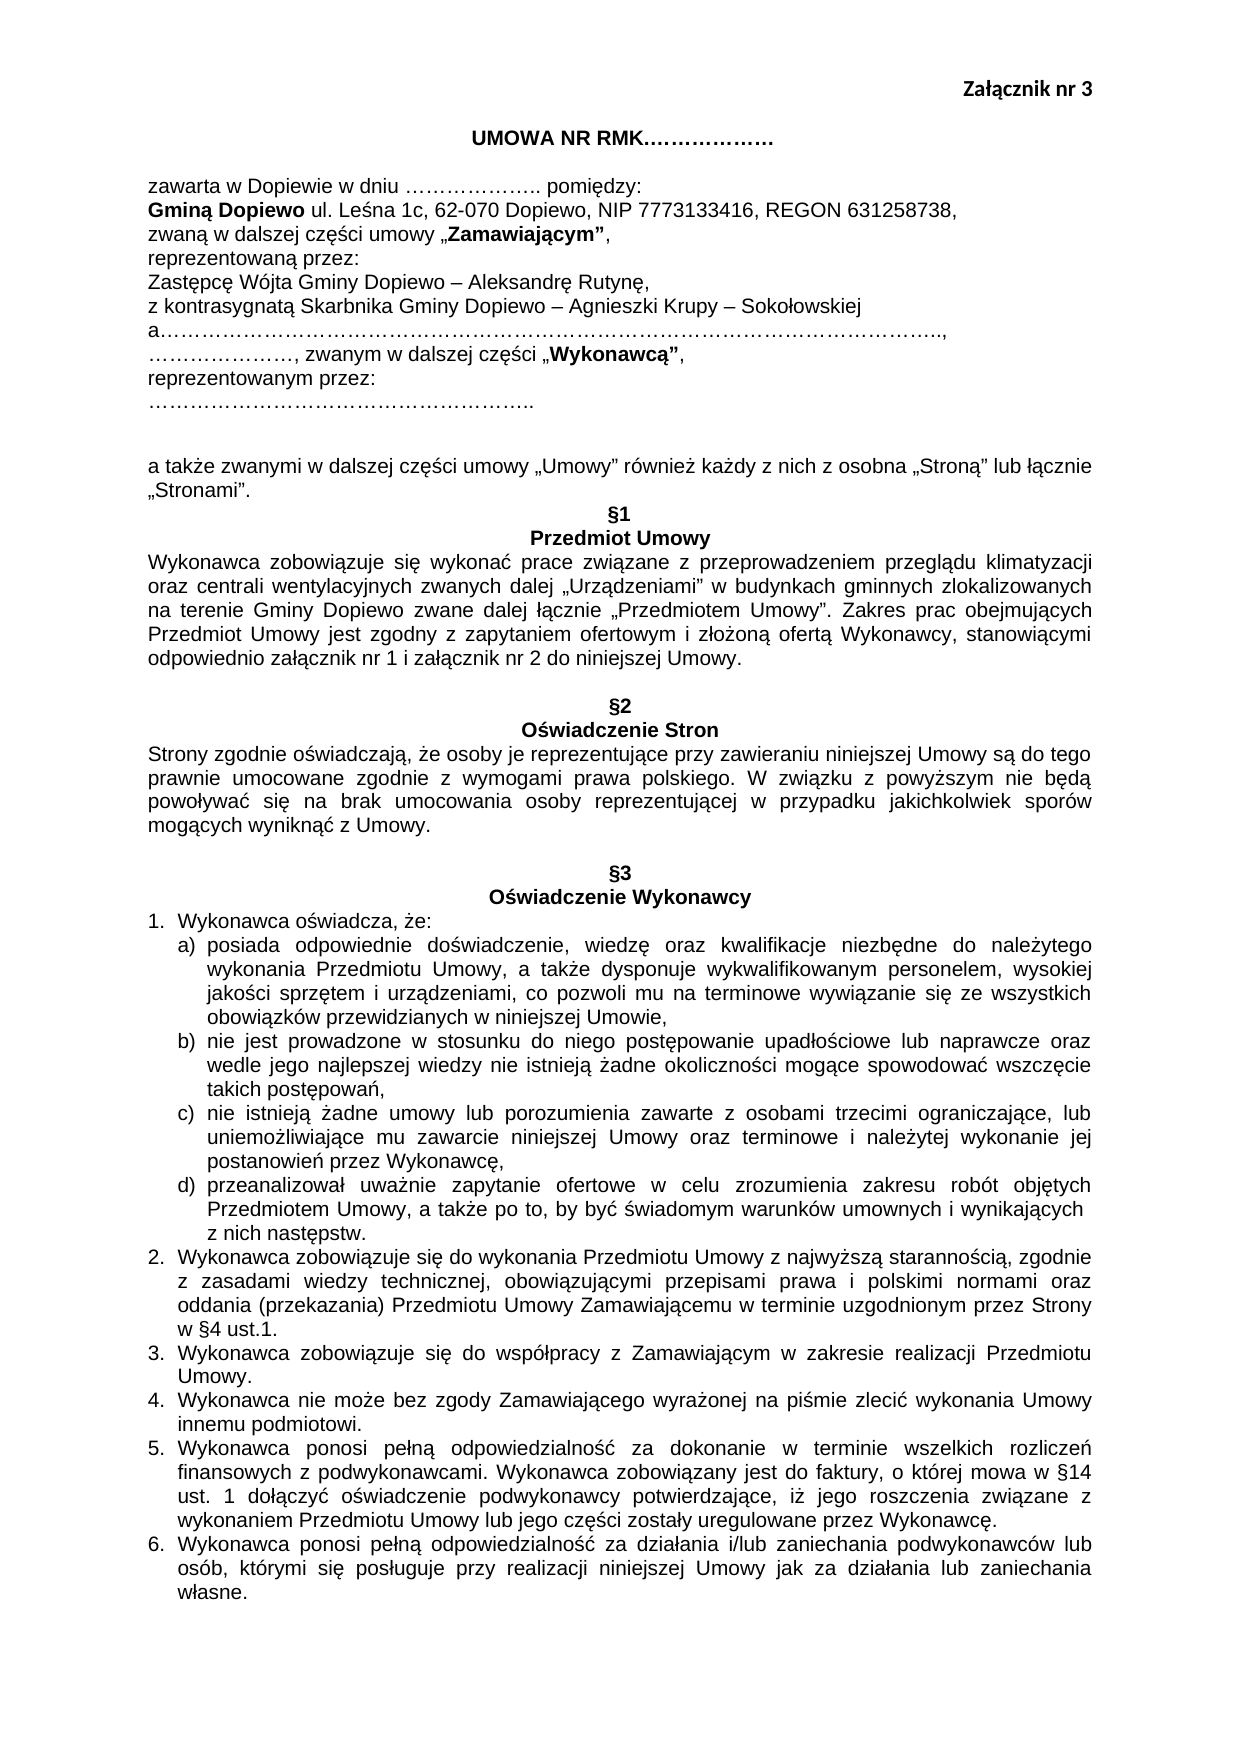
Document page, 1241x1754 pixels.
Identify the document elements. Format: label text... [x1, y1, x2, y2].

text zawarta w Dopiewie w dniu ……………….. pomiędzy: [148, 174, 1093, 198]
list Wykonawca ponosi pełną odpowiedzialność za dokonanie w terminie wszelkich rozliczeń finansowych z podwykonawcami. Wykonawca zobowiązany jest do faktury, o której mowa w §14 ust. 1 dołączyć oświadczenie podwykonawcy potwierdzające, iż jego roszczenia związane z wykonaniem Przedmiotu Umowy lub jego części zostały uregulowane przez Wykonawcę. [148, 1436, 1093, 1532]
list Wykonawca zobowiązuje się do współpracy z Zamawiającym w zakresie realizacji Przedmiotu Umowy. [148, 1340, 1093, 1388]
text Przedmiot Umowy [148, 526, 1093, 550]
list posiada odpowiednie doświadczenie, wiedzę oraz kwalifikacje niezbędne do należytego wykonania Przedmiotu Umowy, a także dysponuje wykwalifikowanym personelem, wysokiej jakości sprzętem i urządzeniami, co pozwoli mu na terminowe wywiązanie się ze wszystkich obowiązków przewidzianych w niniejszej Umowie, [177, 933, 1093, 1029]
text Zastępcę Wójta Gminy Dopiewo – Aleksandrę Rutynę, [148, 269, 1093, 293]
text Oświadczenie Wykonawcy [148, 885, 1093, 909]
list Wykonawca zobowiązuje się do wykonania Przedmiotu Umowy z najwyższą starannością, zgodnie z zasadami wiedzy technicznej, obowiązującymi przepisami prawa i polskimi normami oraz oddania (przekazania) Przedmiotu Umowy Zamawiającemu w terminie uzgodnionym przez Strony w §4 ust.1. [148, 1244, 1093, 1340]
text Strony zgodnie oświadczają, że osoby je reprezentujące przy zawieraniu niniejszej Umowy są do tego prawnie umocowane zgodnie z wymogami prawa polskiego. W związku z powyższym nie będą powoływać się na brak umocowania osoby reprezentującej w przypadku jakichkolwiek sporów mogących wyniknąć z Umowy. [148, 741, 1093, 837]
list Wykonawca oświadcza, że: [148, 909, 1093, 933]
text Gminą Dopiewo ul. Leśna 1c, 62-070 Dopiewo, NIP 7773133416, REGON 631258738, [148, 198, 1093, 222]
subtitle ……………………………………………….. [148, 389, 1093, 413]
text a także zwanymi w dalszej części umowy „Umowy” również każdy z nich z osobna „Stroną” lub łącznie „Stronami”. [148, 454, 1093, 502]
list przeanalizował uważnie zapytanie ofertowe w celu zrozumienia zakresu robót objętych Przedmiotem Umowy, a także po to, by być świadomym warunków umownych i wynikających z nich następstw. [177, 1173, 1093, 1244]
list nie jest prowadzone w stosunku do niego postępowanie upadłościowe lub naprawcze oraz wedle jego najlepszej wiedzy nie istnieją żadne okoliczności mogące spowodować wszczęcie takich postępowań, [177, 1029, 1093, 1101]
text UMOWA NR RMK.……………… [148, 126, 1093, 150]
list Wykonawca nie może bez zgody Zamawiającego wyrażonej na piśmie zlecić wykonania Umowy innemu podmiotowi. [148, 1388, 1093, 1436]
text Oświadczenie Stron [148, 717, 1093, 741]
text §1 [590, 502, 1093, 526]
list nie istnieją żadne umowy lub porozumienia zawarte z osobami trzecimi ograniczające, lub uniemożliwiające mu zawarcie niniejszej Umowy oraz terminowe i należytej wykonanie jej postanowień przez Wykonawcę, [177, 1101, 1093, 1173]
text z kontrasygnatą Skarbnika Gminy Dopiewo – Agnieszki Krupy – Sokołowskiej [148, 293, 1093, 317]
text zwaną w dalszej części umowy „Zamawiającym”, [148, 222, 1093, 246]
text §3 [148, 861, 1093, 885]
text reprezentowaną przez: [148, 246, 1093, 269]
text Wykonawca zobowiązuje się wykonać prace związane z przeprowadzeniem przeglądu klimatyzacji oraz centrali wentylacyjnych zwanych dalej „Urządzeniami” w budynkach gminnych zlokalizowanych na terenie Gminy Dopiewo zwane dalej łącznie „Przedmiotem Umowy”. Zakres prac obejmujących Przedmiot Umowy jest zgodny z zapytaniem ofertowym i złożoną ofertą Wykonawcy, stanowiącymi odpowiednio załącznik nr 1 i załącznik nr 2 do niniejszej Umowy. [148, 550, 1093, 669]
list Wykonawca ponosi pełną odpowiedzialność za działania i/lub zaniechania podwykonawców lub osób, którymi się posługuje przy realizacji niniejszej Umowy jak za działania lub zaniechania własne. [148, 1532, 1093, 1604]
text a………………………………………………………………………………………………….., …………………, zwanym w dalszej części „Wykonawcą”, [148, 317, 1093, 365]
text reprezentowanym przez: [148, 365, 1093, 389]
text §2 [148, 693, 1093, 717]
